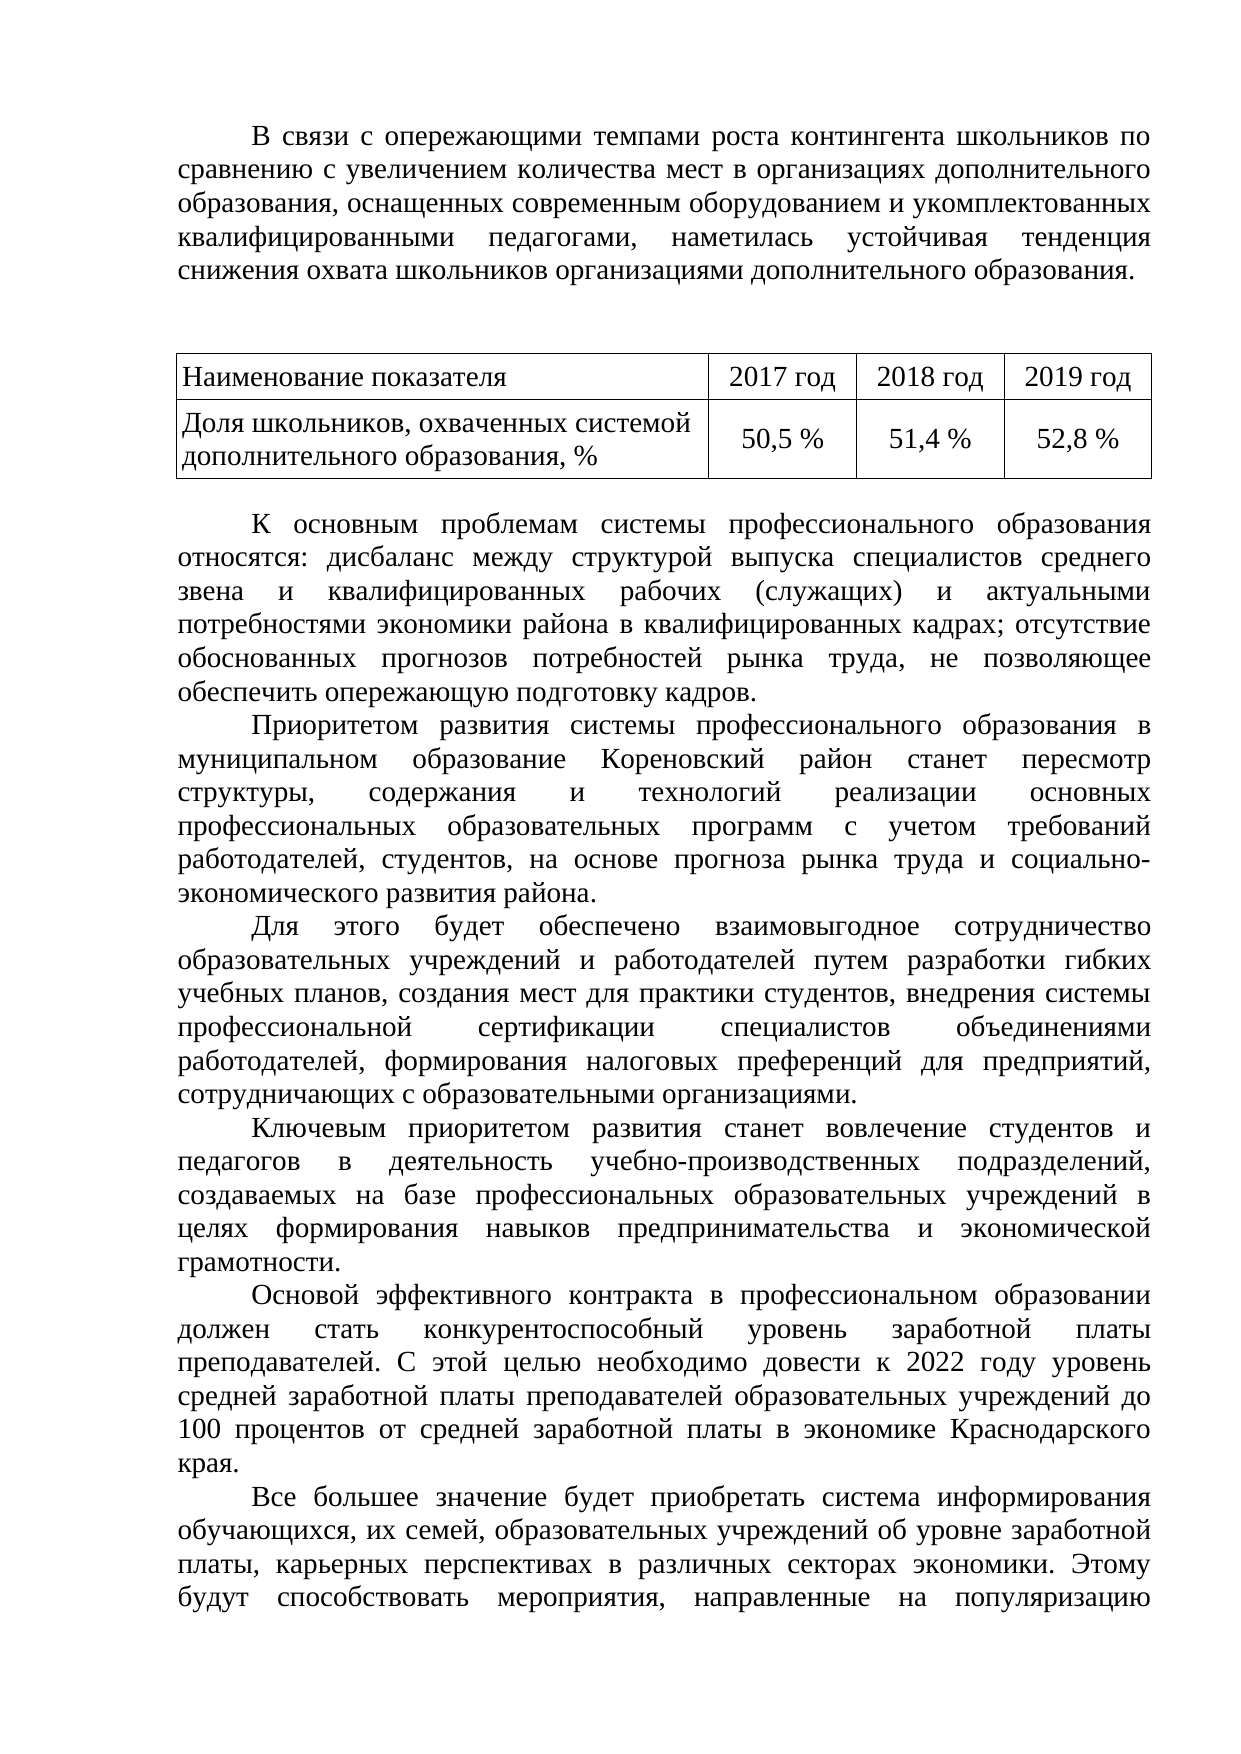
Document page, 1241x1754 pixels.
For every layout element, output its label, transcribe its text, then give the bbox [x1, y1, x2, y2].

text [177, 1479, 1152, 1613]
table_header Наименование показателя [177, 354, 708, 398]
table_cell 51,4 % [857, 400, 1004, 477]
text Основой эффективного контракта в профессиональном образовании должен стать конкурентоспособный уровень заработной платы преподавателей. С этой целью необходимо довести к 2022 году уровень средней заработной платы преподавателей образовательных учреждений до 100 процентов от средней заработной платы в экономике Краснодарского края. [177, 1277, 1152, 1479]
text Ключевым приоритетом развития станет вовлечение студентов и педагогов в деятельность учебно-производственных подразделений, создаваемых на базе профессиональных образовательных учреждений в целях формирования навыков предпринимательства и экономической грамотности. [177, 1110, 1152, 1277]
table_cell 50,5 % [709, 400, 856, 477]
text Приоритетом развития системы профессионального образования в муниципальном образование Кореновский район станет пересмотр структуры, содержания и технологий реализации основных профессиональных образовательных программ с учетом требований работодателей, студентов, на основе прогноза рынка труда и социально-экономического развития района. [177, 707, 1152, 908]
table_header 2017 год [709, 354, 856, 398]
table_cell 52,8 % [1005, 400, 1151, 477]
table_header 2018 год [857, 354, 1004, 398]
table_cell Доля школьников, охваченных системой дополнительного образования, % [177, 400, 708, 477]
table_header 2019 год [1005, 354, 1151, 398]
text К основным проблемам системы профессионального образования относятся: дисбаланс между структурой выпуска специалистов среднего звена и квалифицированных рабочих (служащих) и актуальными потребностями экономики района в квалифицированных кадрах; отсутствие обоснованных прогнозов потребностей рынка труда, не позволяющее обеспечить опережающую подготовку кадров. [177, 506, 1152, 707]
text В связи с опережающими темпами роста контингента школьников по сравнению с увеличением количества мест в организациях дополнительного образования, оснащенных современным оборудованием и укомплектованных квалифицированными педагогами, наметилась устойчивая тенденция снижения охвата школьников организациями дополнительного образования. [177, 118, 1152, 286]
text Для этого будет обеспечено взаимовыгодное сотрудничество образовательных учреждений и работодателей путем разработки гибких учебных планов, создания мест для практики студентов, внедрения системы профессиональной сертификации специалистов объединениями работодателей, формирования налоговых преференций для предприятий, сотрудничающих с образовательными организациями. [177, 908, 1152, 1110]
